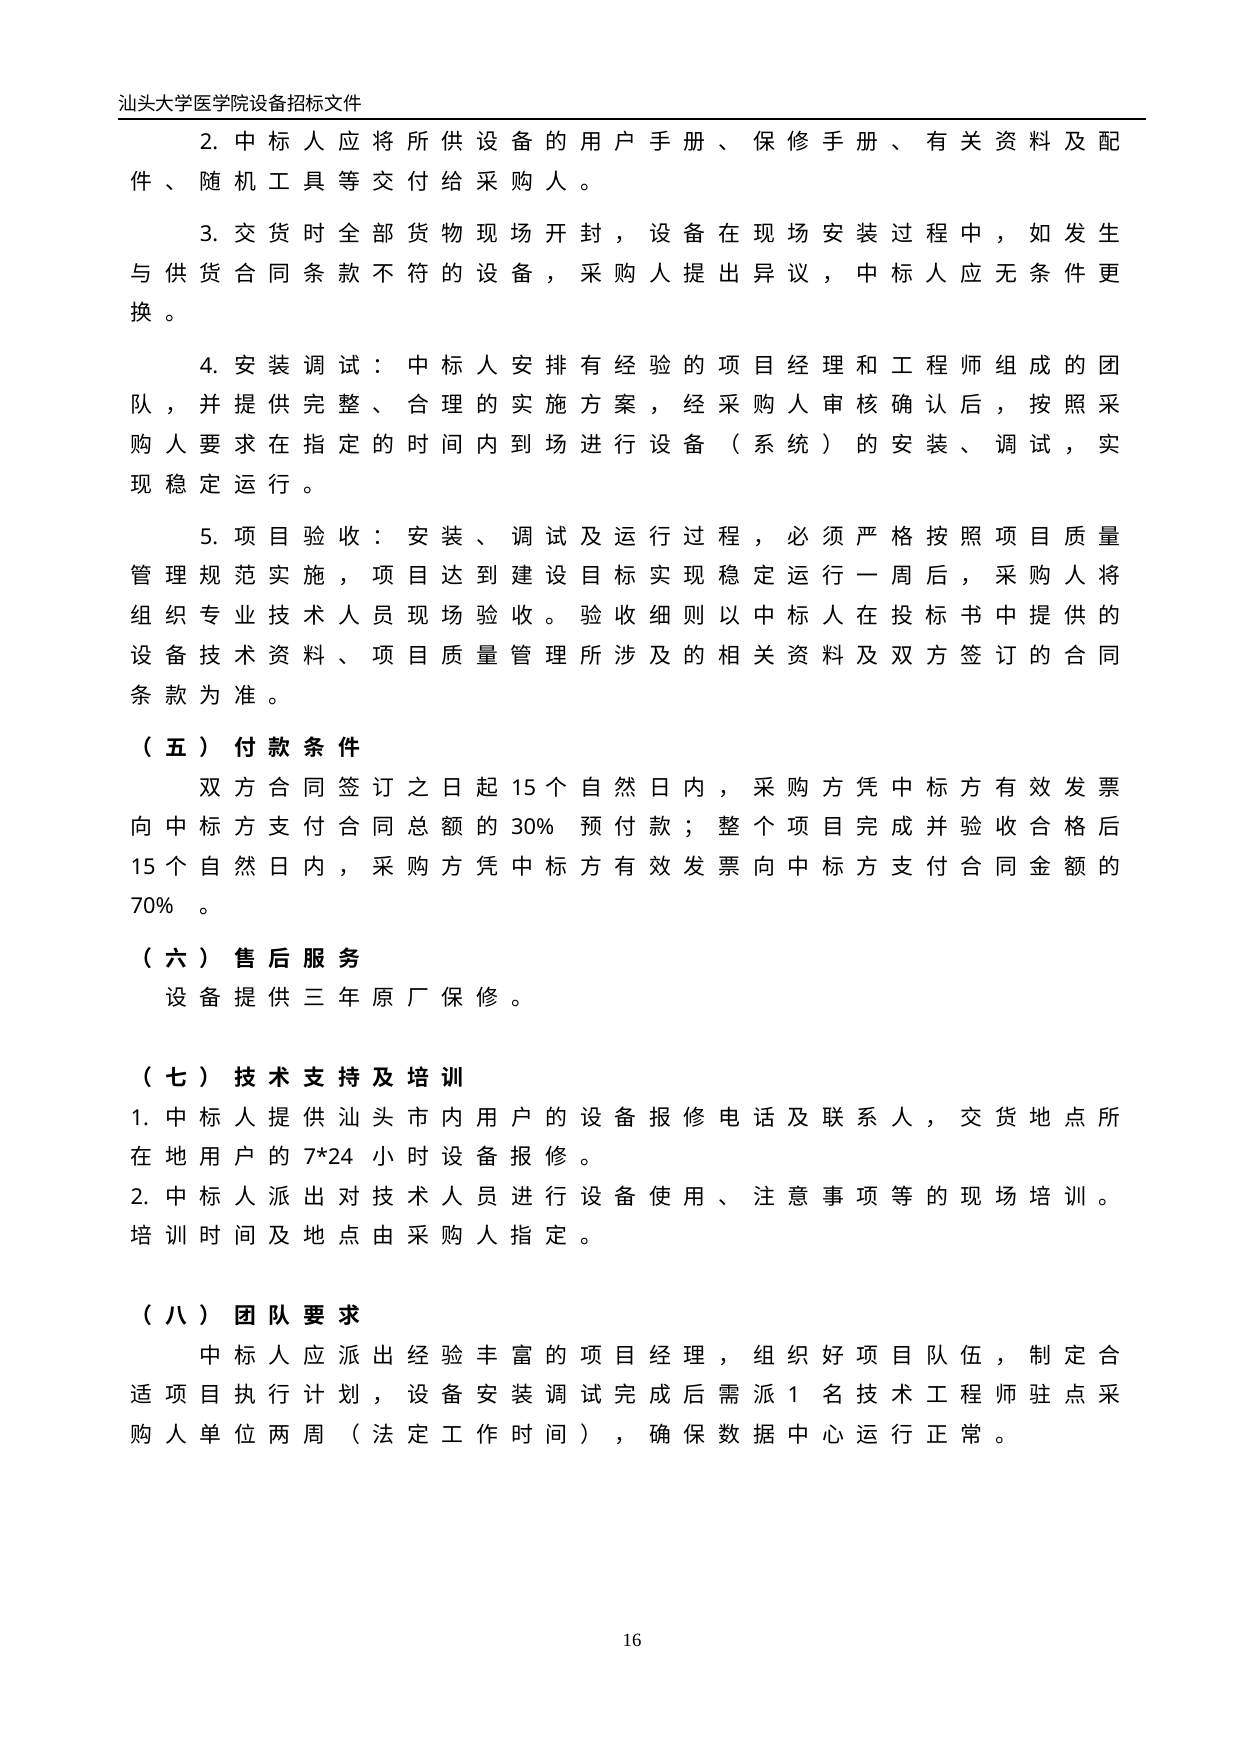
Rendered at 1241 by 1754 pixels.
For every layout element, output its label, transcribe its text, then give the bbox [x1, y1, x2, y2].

text 2. 中标人应将所供设备的用户手册、保修手册、有关资料及配件、随机工具等交付给采购人。 [130, 120, 1133, 199]
text 4. 安装调试：中标人安排有经验的项目经理和工程师组成的团队，并提供完整、合理的实施方案，经采购人审核确认后，按照采购人要求在指定的时间内到场进行设备（系统）的安装、调试，实现稳定运行。 [130, 344, 1133, 502]
text 2. 中标人派出对技术人员进行设备使用、注意事项等的现场培训。培训时间及地点由采购人指定。 [130, 1175, 1133, 1254]
text 设备提供三年原厂保修。 [130, 976, 1133, 1016]
text 3. 交货时全部货物现场开封，设备在现场安装过程中，如发生与供货合同条款不符的设备，采购人提出异议，中标人应无条件更换。 [130, 212, 1133, 331]
text （七）技术支持及培训 [130, 1056, 1133, 1096]
text （五）付款条件 [130, 726, 1133, 766]
text 双方合同签订之日起15个自然日内，采购方凭中标方有效发票向中标方支付合同总额的30%预付款；整个项目完成并验收合格后15个自然日内，采购方凭中标方有效发票向中标方支付合同金额的70%。 [130, 766, 1133, 924]
text 中标人应派出经验丰富的项目经理，组织好项目队伍，制定合适项目执行计划，设备安装调试完成后需派1名技术工程师驻点采购人单位两周（法定工作时间），确保数据中心运行正常。 [130, 1334, 1133, 1453]
text 1. 中标人提供汕头市内用户的设备报修电话及联系人，交货地点所在地用户的7*24小时设备报修。 [130, 1096, 1133, 1175]
text （八）团队要求 [130, 1294, 1133, 1334]
text （六）售后服务 [130, 937, 1133, 976]
text 5. 项目验收：安装、调试及运行过程，必须严格按照项目质量管理规范实施，项目达到建设目标实现稳定运行一周后，采购人将组织专业技术人员现场验收。验收细则以中标人在投标书中提供的设备技术资料、项目质量管理所涉及的相关资料及双方签订的合同条款为准。 [130, 515, 1133, 713]
